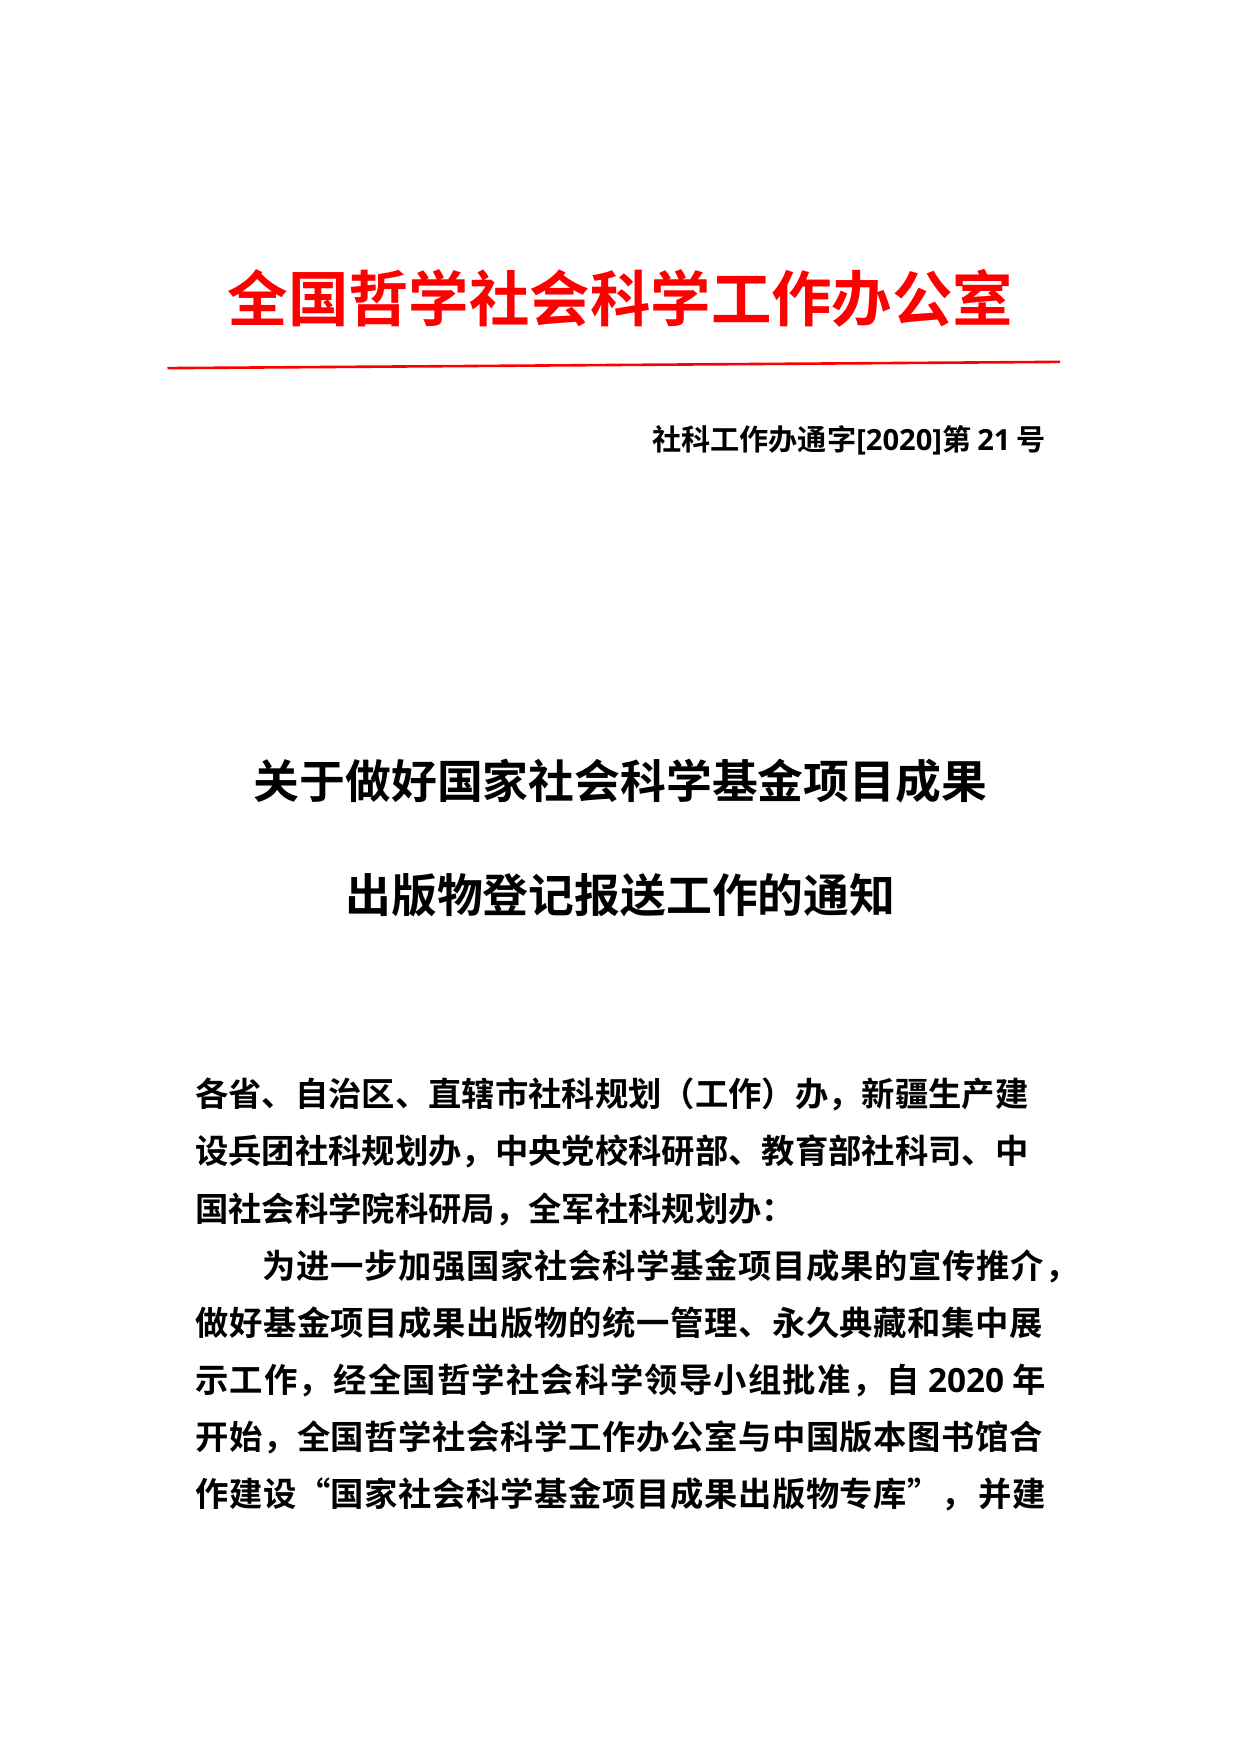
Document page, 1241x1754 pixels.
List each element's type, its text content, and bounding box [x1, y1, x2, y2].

text 关于做好国家社会科学基金项目成果 [195, 721, 1045, 835]
text 各省、自治区、直辖市社科规划（工作）办，新疆生产建设兵团社科规划办，中央党校科研部、教育部社科司、中国社会科学院科研局，全军社科规划办： [195, 1064, 1045, 1235]
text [195, 1235, 1045, 1520]
text 全国哲学社会科学工作办公室 [195, 238, 1045, 352]
text 出版物登记报送工作的通知 [195, 835, 1045, 949]
text 社科工作办通字[2020]第21号 [195, 409, 1045, 467]
